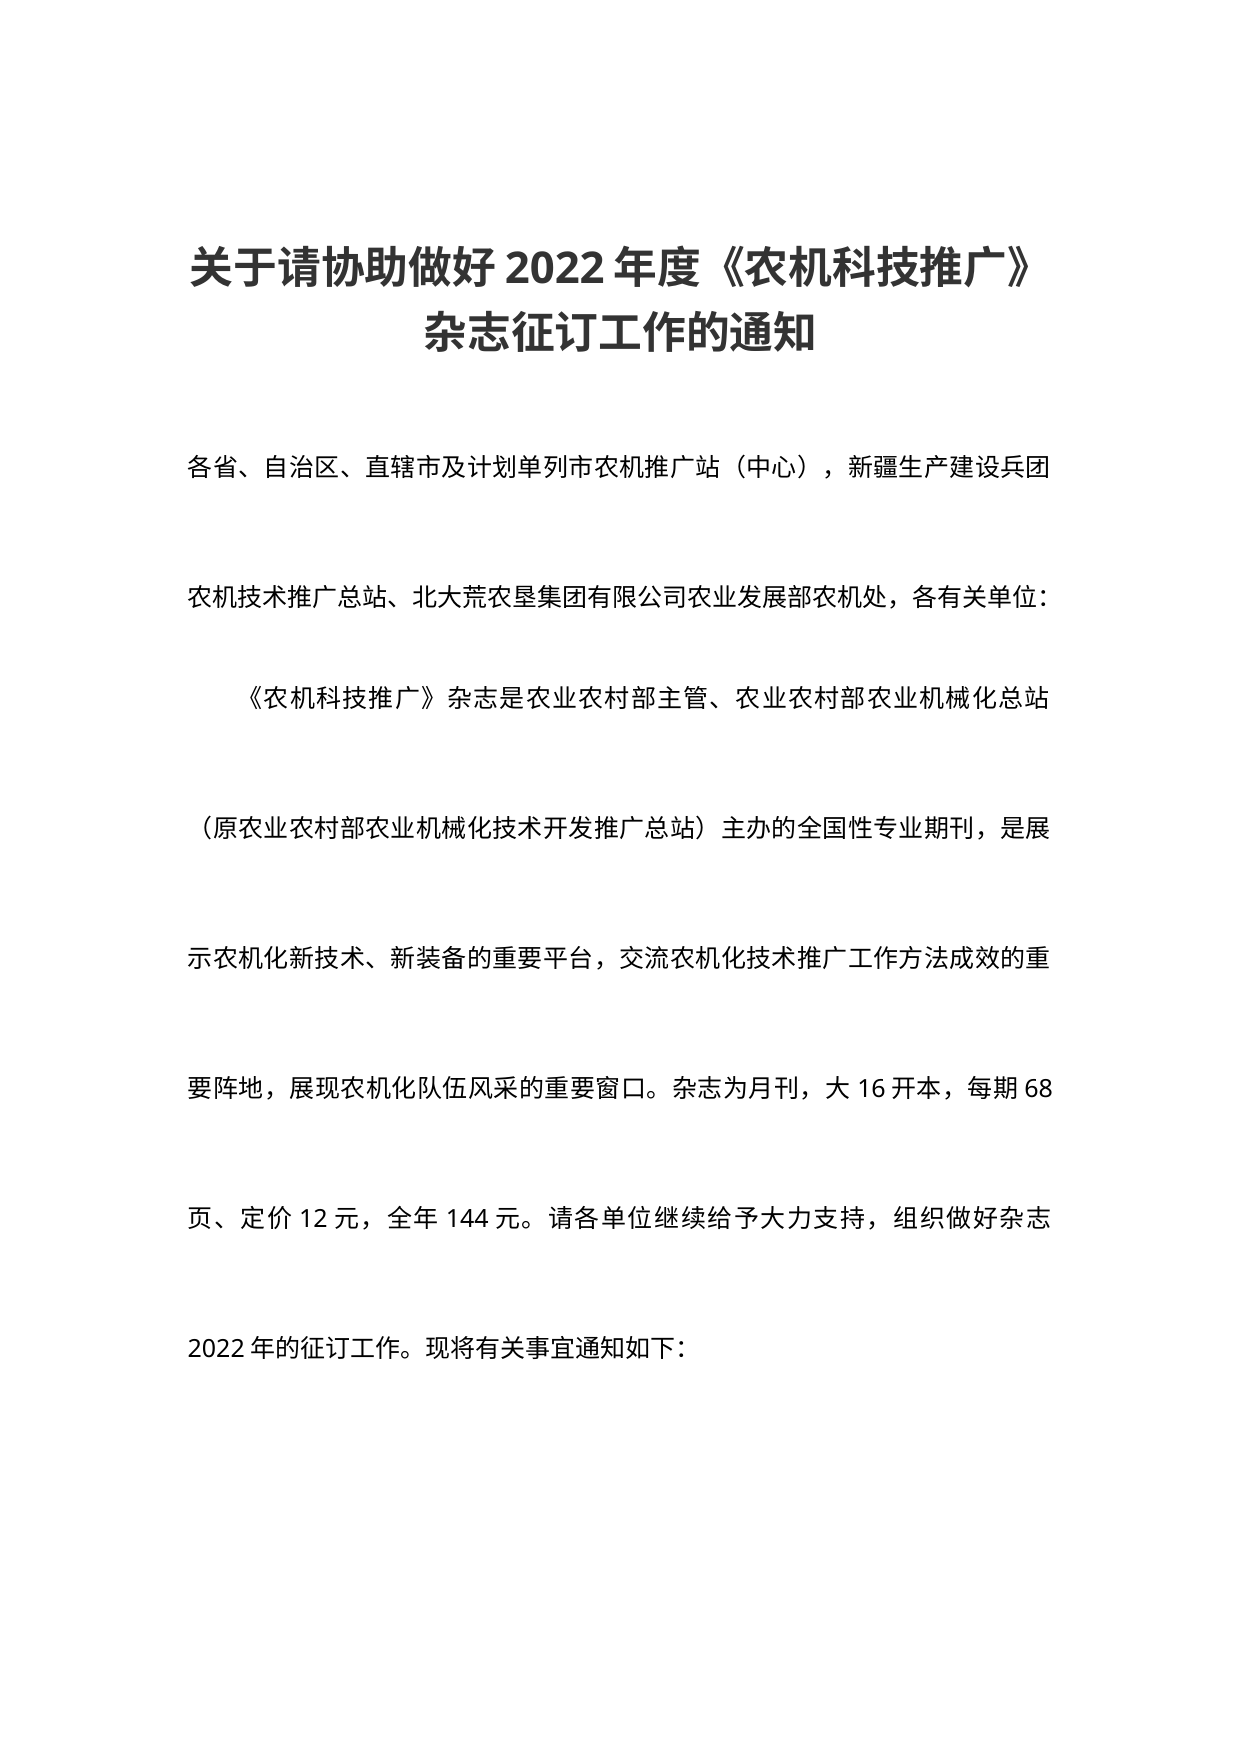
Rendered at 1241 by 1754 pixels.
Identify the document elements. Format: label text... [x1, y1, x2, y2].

text 关于请协助做好2022年度《农机科技推广》杂志征订工作的通知 [187, 232, 1053, 362]
text 《农机科技推广》杂志是农业农村部主管、农业农村部农业机械化总站（原农业农村部农业机械化技术开发推广总站）主办的全国性专业期刊，是展示农机化新技术、新装备的重要平台，交流农机化技术推广工作方法成效的重要阵地，展现农机化队伍风采的重要窗口。杂志为月刊，大16开本，每期68页、定价12元，全年144元。请各单位继续给予大力支持，组织做好杂志2022年的征订工作。现将有关事宜通知如下： [187, 664, 1053, 1379]
text 各省、自治区、直辖市及计划单列市农机推广站（中心），新疆生产建设兵团农机技术推广总站、北大荒农垦集团有限公司农业发展部农机处，各有关单位： [187, 433, 1053, 628]
